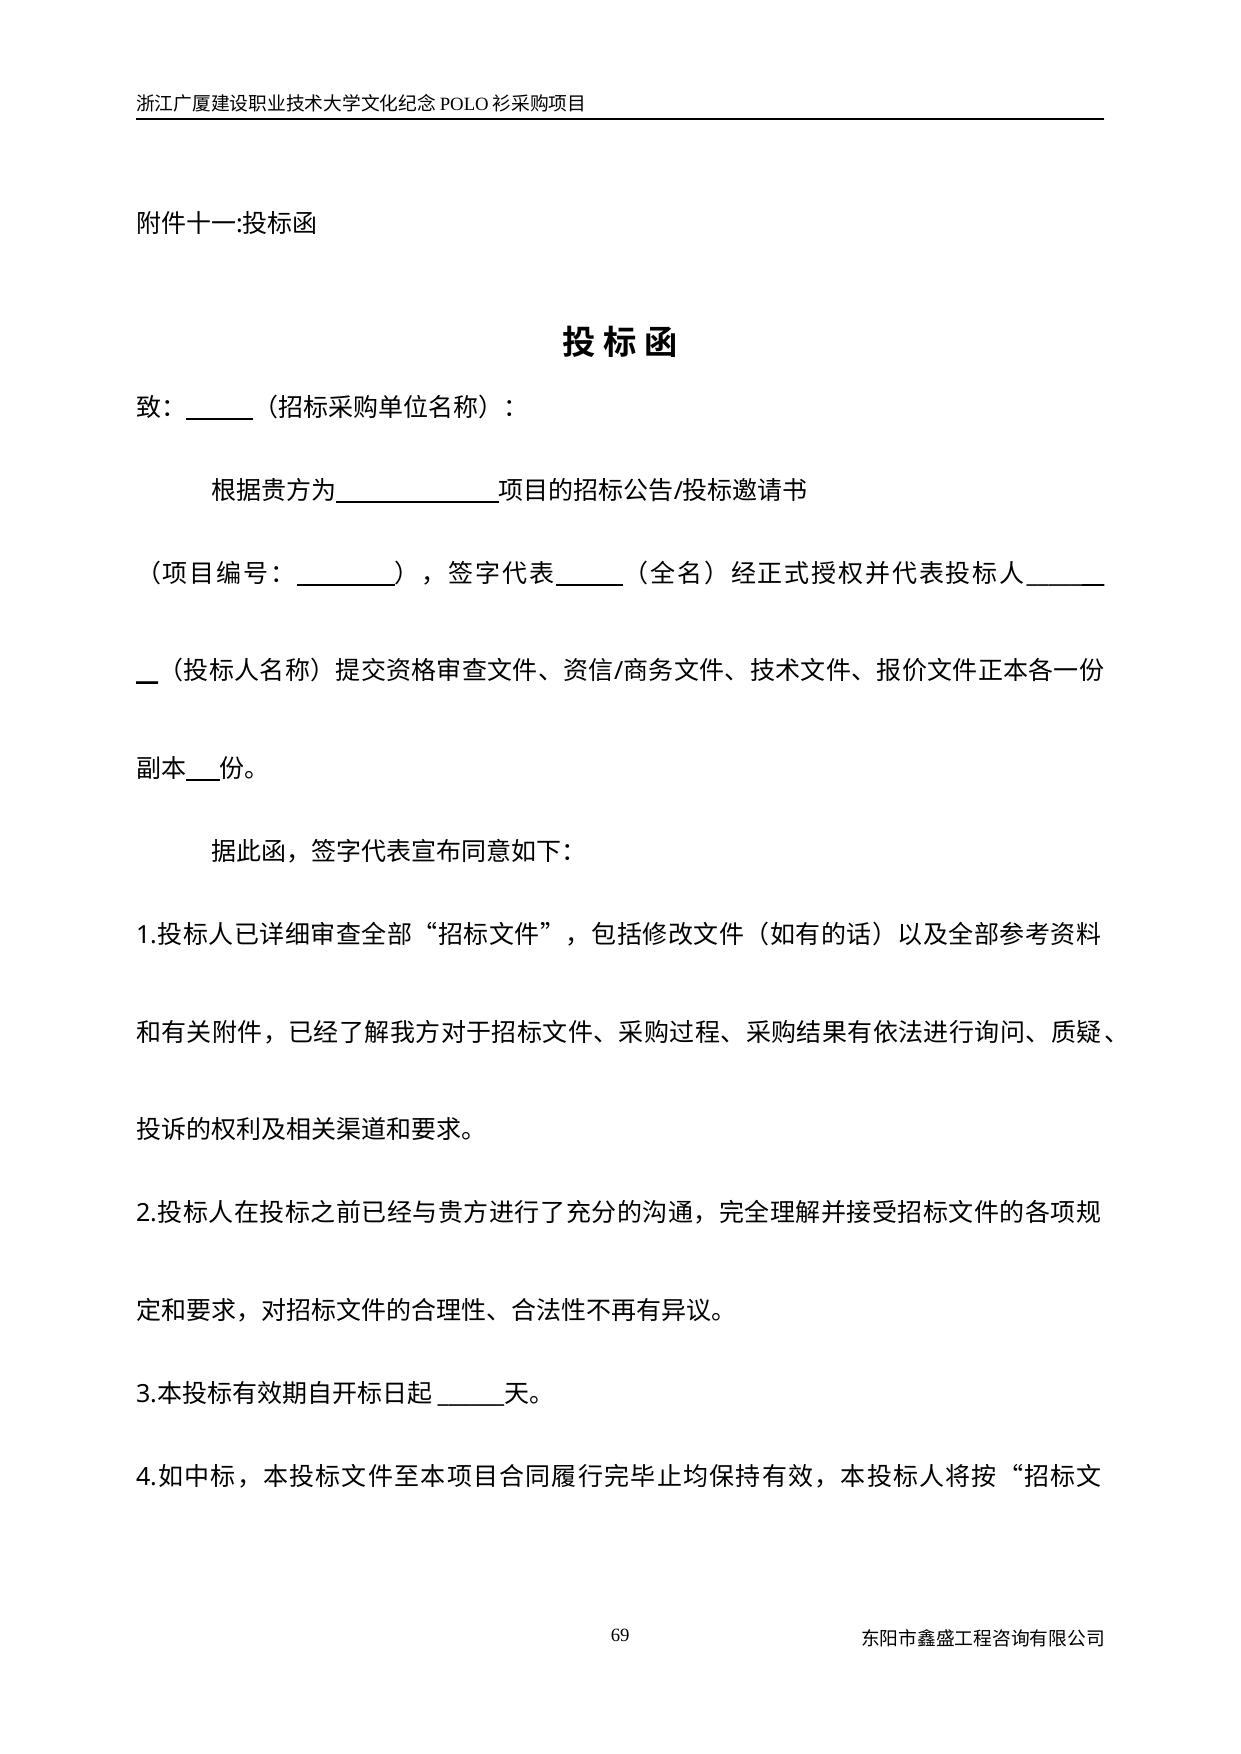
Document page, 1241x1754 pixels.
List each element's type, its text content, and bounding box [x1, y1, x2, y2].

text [136, 1442, 1104, 1507]
text 致： （招标采购单位名称）： [136, 373, 1104, 438]
text 1.投标人已详细审查全部“招标文件”，包括修改文件（如有的话）以及全部参考资料和有关附件，已经了解我方对于招标文件、采购过程、采购结果有依法进行询问、质疑、投诉的权利及相关渠道和要求。 [136, 900, 1104, 1160]
text 据此函，签字代表宣布同意如下： [136, 817, 1104, 882]
text 投 标 函 [136, 308, 1104, 373]
text 2.投标人在投标之前已经与贵方进行了充分的沟通，完全理解并接受招标文件的各项规定和要求，对招标文件的合理性、合法性不再有异议。 [136, 1178, 1104, 1341]
subtitle 附件十一:投标函 [136, 189, 1104, 254]
text 根据贵方为 项目的招标公告/投标邀请书 [136, 456, 1104, 521]
text 3.本投标有效期自开标日起 ______天。 [136, 1359, 1104, 1424]
text （项目编号： ），签字代表 （全名）经正式授权并代表投标人_______ __（投标人名称）提交资格审查文件、资信/商务文件、技术文件、报价文件正本各一份、副本 份。 [136, 539, 1104, 799]
